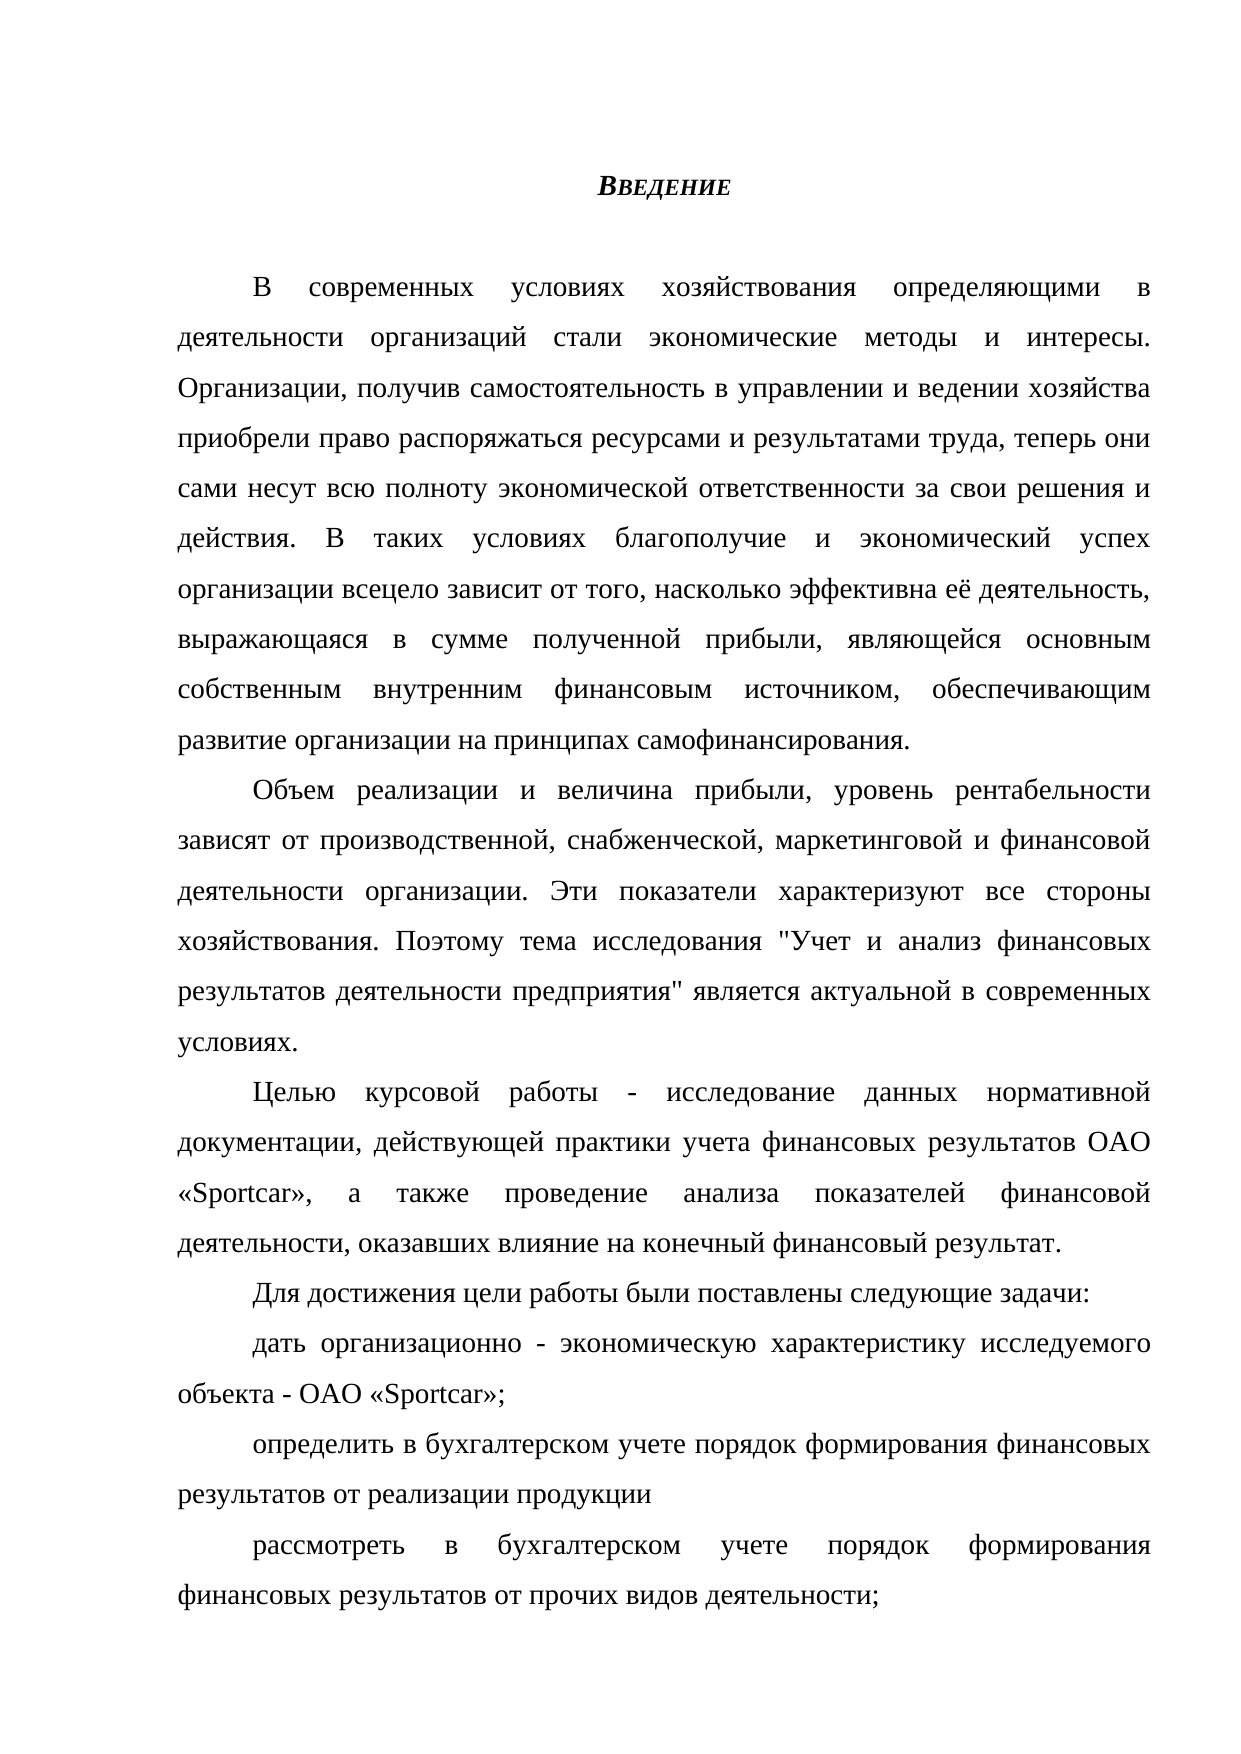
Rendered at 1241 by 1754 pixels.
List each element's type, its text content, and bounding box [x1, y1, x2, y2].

subtitle Введение [177, 168, 1152, 202]
text В современных условиях хозяйствования определяющими в деятельности организаций стали экономические методы и интересы. Организации, получив самостоятельность в управлении и ведении хозяйства приобрели право распоряжаться ресурсами и результатами труда, теперь они сами несут всю полноту экономической ответственности за свои решения и действия. В таких условиях благополучие и экономический успех организации всецело зависит от того, насколько эффективна её деятельность, выражающаяся в сумме полученной прибыли, являющейся основным собственным внутренним финансовым источником, обеспечивающим развитие организации на принципах самофинансирования. [177, 269, 1152, 755]
text Объем реализации и величина прибыли, уровень рентабельности зависят от производственной, снабженческой, маркетинговой и финансовой деятельности организации. Эти показатели характеризуют все стороны хозяйствования. Поэтому тема исследования "Учет и анализ финансовых результатов деятельности предприятия" является актуальной в современных условиях. [177, 772, 1152, 1057]
text Целью курсовой работы - исследование данных нормативной документации, действующей практики учета финансовых результатов ОАО «Sportcar», а также проведение анализа показателей финансовой деятельности, оказавших влияние на конечный финансовый результат. [177, 1074, 1152, 1258]
text определить в бухгалтерском учете порядок формирования финансовых результатов от реализации продукции; [177, 1426, 1152, 1510]
text дать организационно - экономическую характеристику исследуемого объекта - ОАО «Sportcar»; [177, 1326, 1152, 1409]
text Для достижения цели работы были поставлены следующие задачи: [177, 1275, 1152, 1309]
text рассмотреть в бухгалтерском учете порядок формирования финансовых результатов от прочих видов деятельности; [177, 1527, 1152, 1611]
